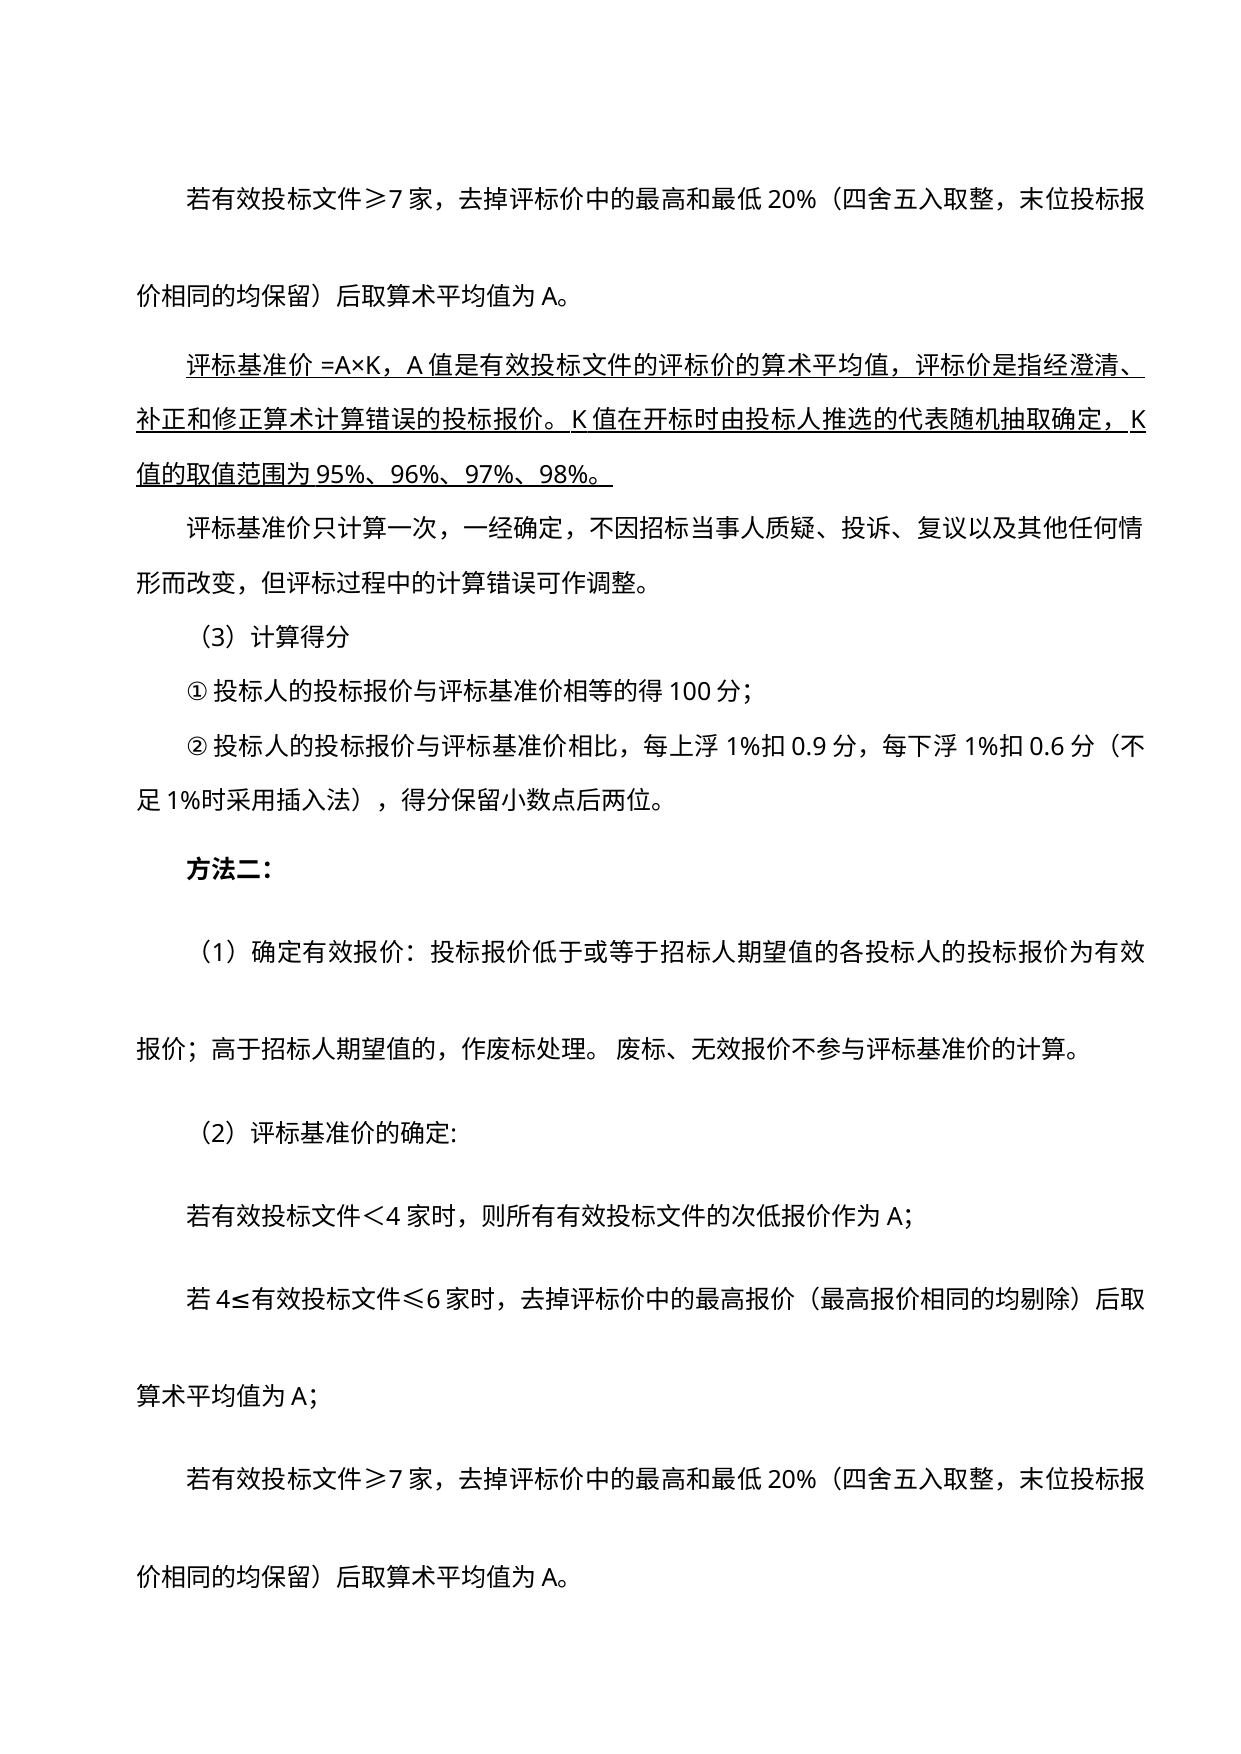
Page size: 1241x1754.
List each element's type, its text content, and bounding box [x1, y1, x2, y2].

text ①投标人的投标报价与评标基准价相等的得100分； [136, 672, 1146, 708]
text 评标基准价 =A×K，A值是有效投标文件的评标价的算术平均值，评标价是指经澄清、补正和修正算术计算错误的投标报价。K值在开标时由投标人推选的代表随机抽取确定，K 值的取值范围为95%、96%、97%、98%。 [136, 346, 1146, 491]
text 若4≤有效投标文件≤6家时，去掉评标价中的最高报价（最高报价相同的均剔除）后取算术平均值为A； [136, 1265, 1146, 1427]
text 方法二： [136, 835, 1146, 900]
text 若有效投标文件＜4 家时，则所有有效投标文件的次低报价作为A； [136, 1182, 1146, 1247]
text 评标基准价只计算一次，一经确定，不因招标当事人质疑、投诉、复议以及其他任何情形而改变，但评标过程中的计算错误可作调整。 [136, 509, 1146, 599]
text 若有效投标文件≥7家，去掉评标价中的最高和最低20%（四舍五入取整，末位投标报价相同的均保留）后取算术平均值为 A。 [136, 1446, 1146, 1608]
text （2）评标基准价的确定: [136, 1099, 1146, 1164]
text ②投标人的投标报价与评标基准价相比，每上浮1%扣0.9分，每下浮1%扣0.6分（不足1%时采用插入法），得分保留小数点后两位。 [136, 726, 1146, 817]
text 若有效投标文件≥7家，去掉评标价中的最高和最低20%（四舍五入取整，末位投标报价相同的均保留）后取算术平均值为 A。 [136, 165, 1146, 327]
text （1）确定有效报价：投标报价低于或等于招标人期望值的各投标人的投标报价为有效报价；高于招标人期望值的，作废标处理。 废标、无效报价不参与评标基准价的计算。 [136, 918, 1146, 1081]
text （3）计算得分 [136, 617, 1146, 654]
